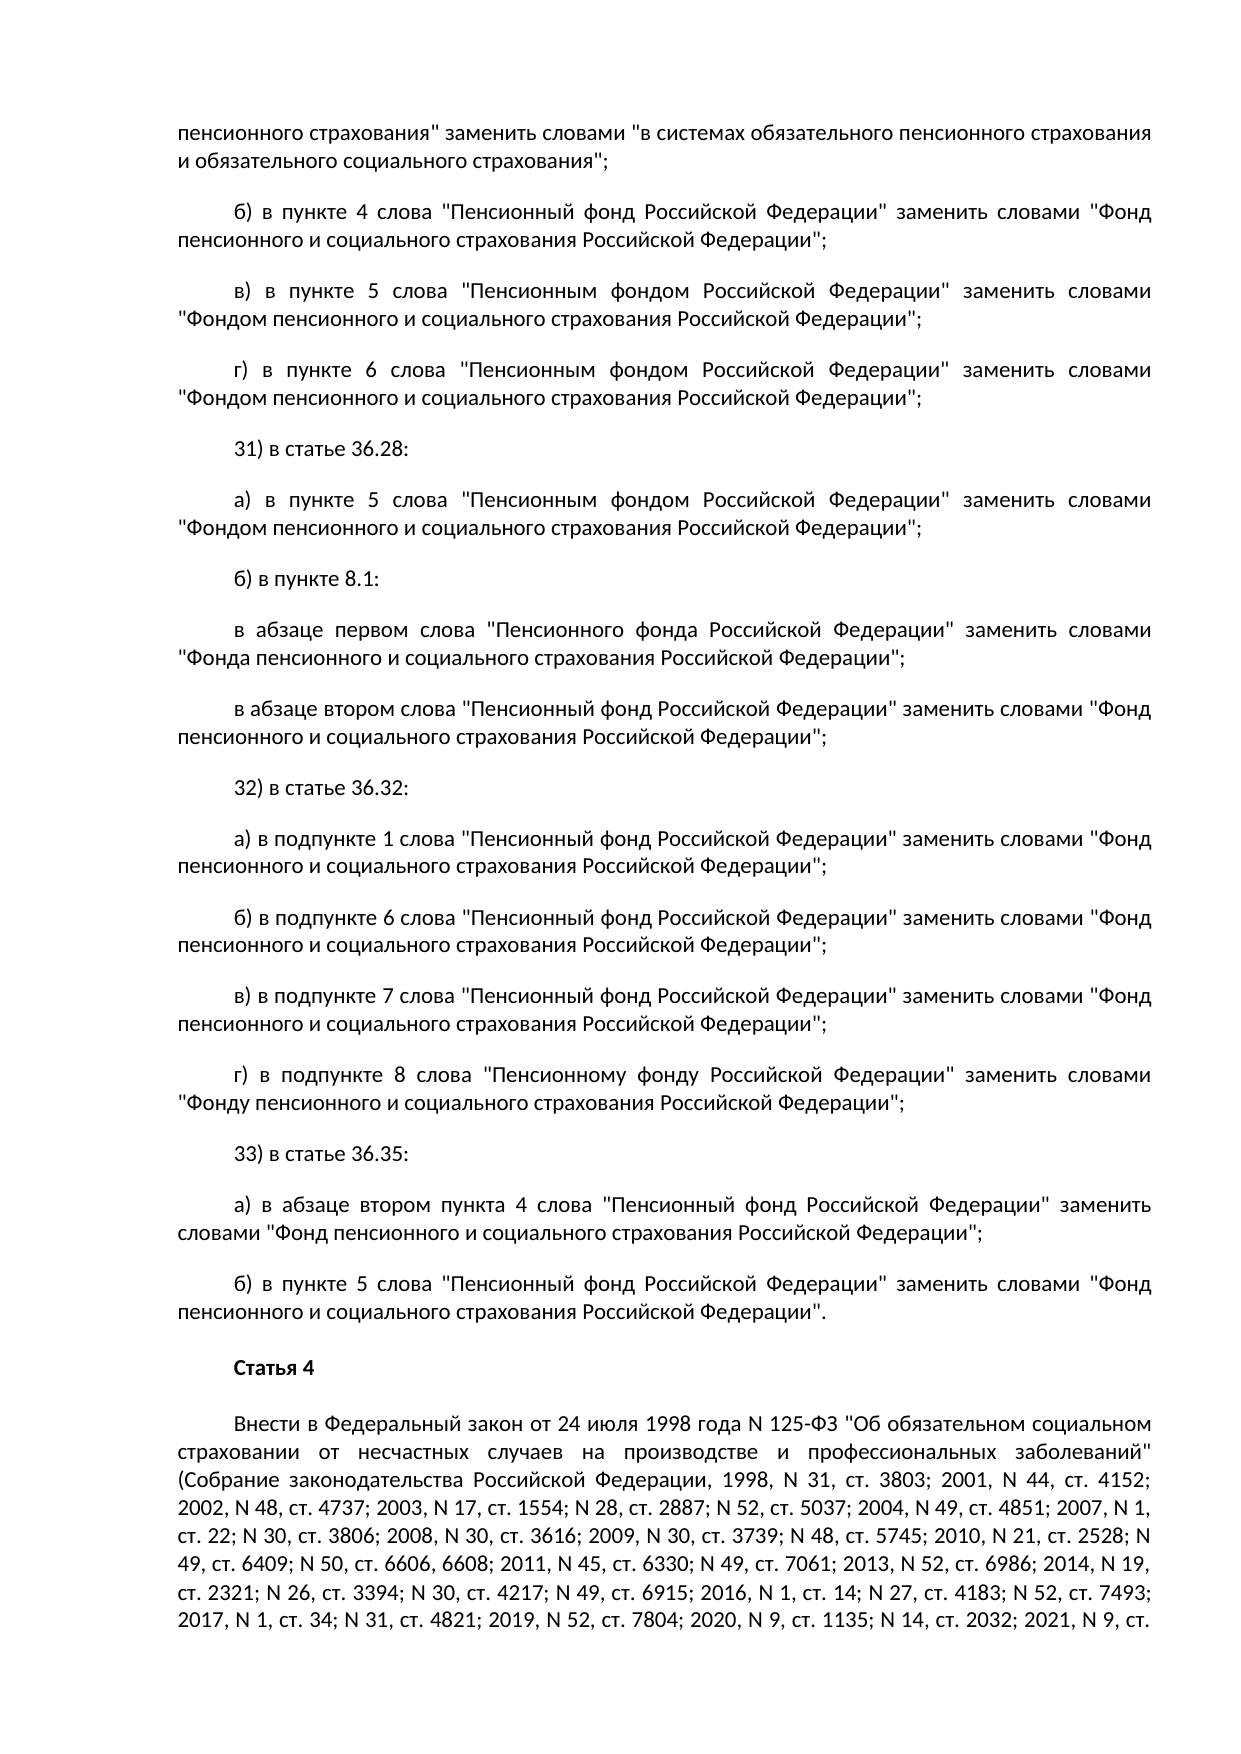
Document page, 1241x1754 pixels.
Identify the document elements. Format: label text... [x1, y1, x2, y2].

text 32) в статье 36.32: [177, 773, 1152, 801]
text в абзаце первом слова "Пенсионного фонда Российской Федерации" заменить словами "Фонда пенсионного и социального страхования Российской Федерации"; [177, 615, 1152, 671]
text г) в подпункте 8 слова "Пенсионному фонду Российской Федерации" заменить словами "Фонду пенсионного и социального страхования Российской Федерации"; [177, 1061, 1152, 1117]
text а) в абзаце втором пункта 4 слова "Пенсионный фонд Российской Федерации" заменить словами "Фонд пенсионного и социального страхования Российской Федерации"; [177, 1190, 1152, 1246]
text в абзаце втором слова "Пенсионный фонд Российской Федерации" заменить словами "Фонд пенсионного и социального страхования Российской Федерации"; [177, 694, 1152, 750]
text б) в пункте 5 слова "Пенсионный фонд Российской Федерации" заменить словами "Фонд пенсионного и социального страхования Российской Федерации". [177, 1269, 1152, 1325]
text 33) в статье 36.35: [177, 1139, 1152, 1167]
text г) в пункте 6 слова "Пенсионным фондом Российской Федерации" заменить словами "Фондом пенсионного и социального страхования Российской Федерации"; [177, 355, 1152, 411]
text а) в подпункте 1 слова "Пенсионный фонд Российской Федерации" заменить словами "Фонд пенсионного и социального страхования Российской Федерации"; [177, 824, 1152, 880]
text б) в пункте 4 слова "Пенсионный фонд Российской Федерации" заменить словами "Фонд пенсионного и социального страхования Российской Федерации"; [177, 197, 1152, 253]
text б) в пункте 8.1: [177, 564, 1152, 592]
text 31) в статье 36.28: [177, 434, 1152, 462]
title Статья 4 [177, 1353, 1152, 1381]
text в) в пункте 5 слова "Пенсионным фондом Российской Федерации" заменить словами "Фондом пенсионного и социального страхования Российской Федерации"; [177, 276, 1152, 332]
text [177, 118, 1152, 174]
text в) в подпункте 7 слова "Пенсионный фонд Российской Федерации" заменить словами "Фонд пенсионного и социального страхования Российской Федерации"; [177, 982, 1152, 1038]
text б) в подпункте 6 слова "Пенсионный фонд Российской Федерации" заменить словами "Фонд пенсионного и социального страхования Российской Федерации"; [177, 903, 1152, 959]
text а) в пункте 5 слова "Пенсионным фондом Российской Федерации" заменить словами "Фондом пенсионного и социального страхования Российской Федерации"; [177, 485, 1152, 541]
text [177, 1409, 1152, 1634]
